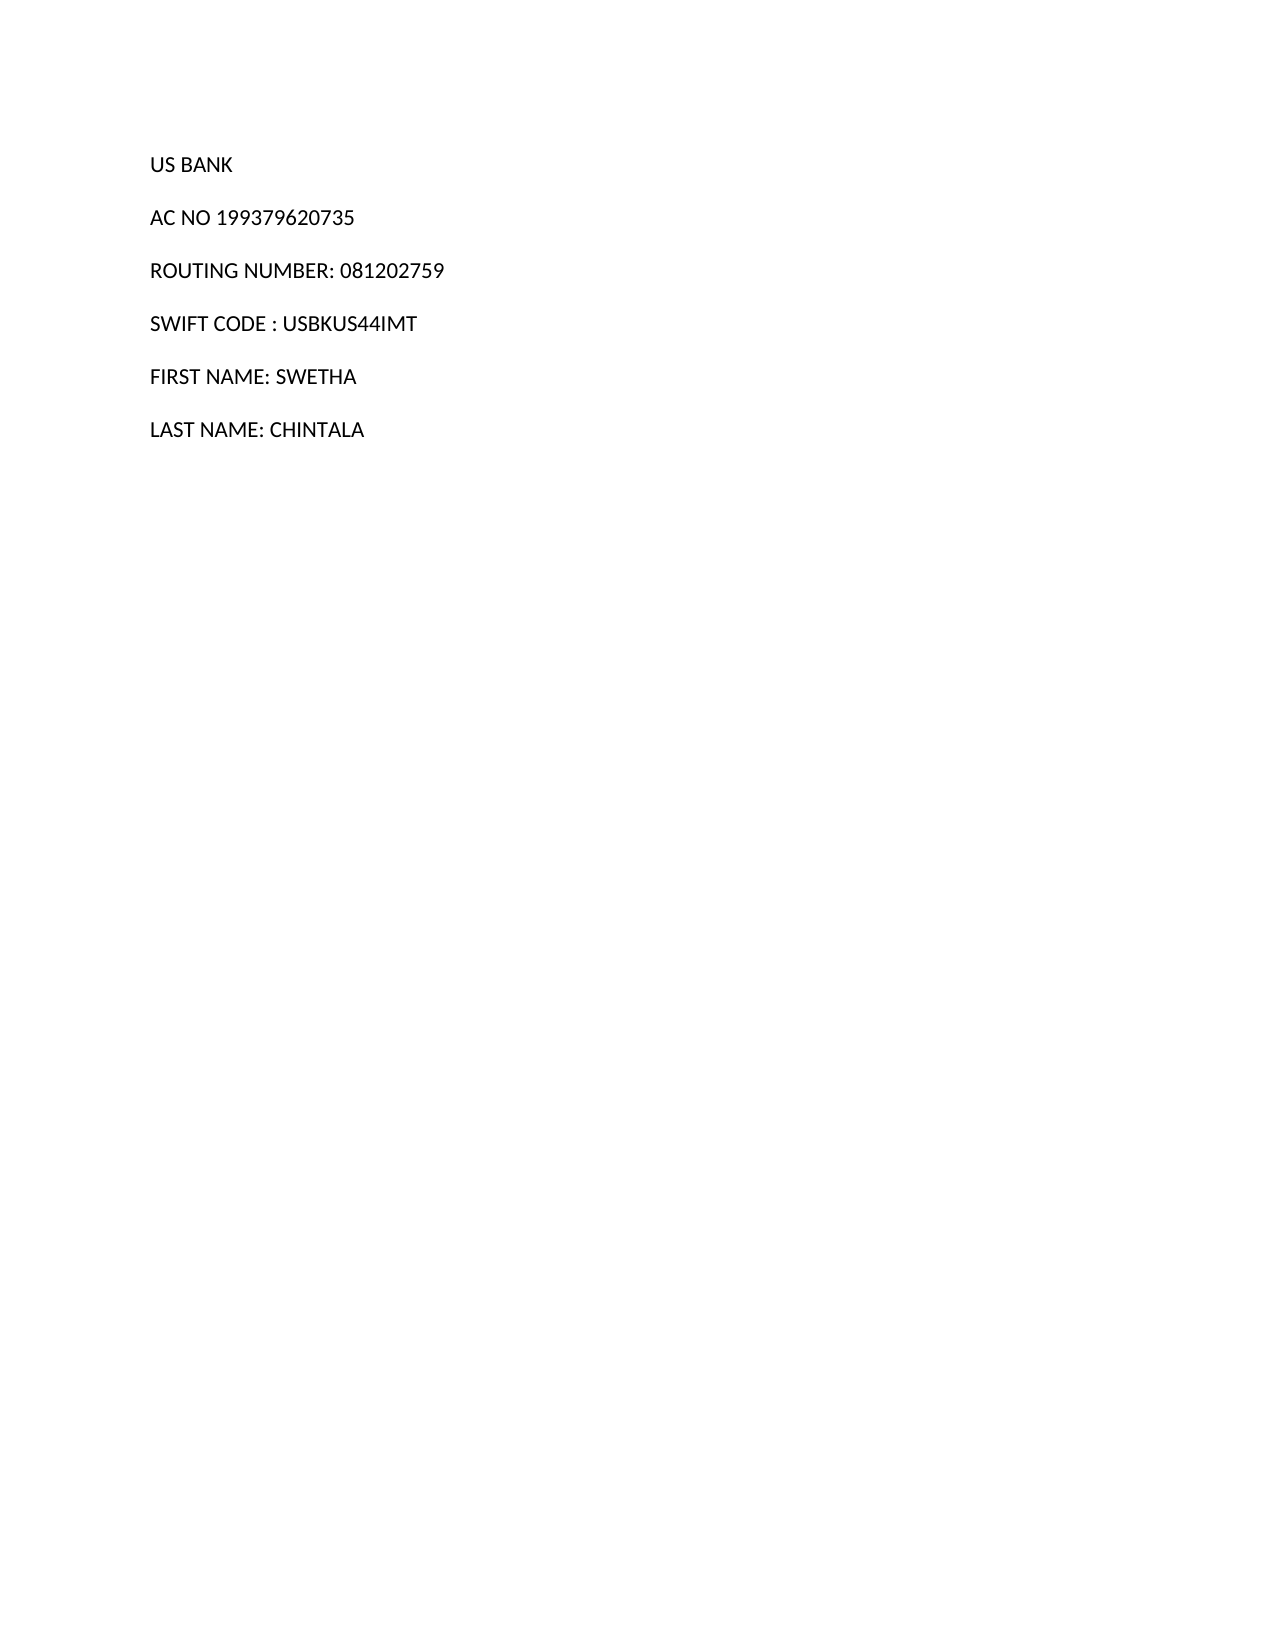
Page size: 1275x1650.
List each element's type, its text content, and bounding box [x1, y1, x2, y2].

text FIRST NAME: SWETHA [150, 362, 1125, 390]
text LAST NAME: CHINTALA [150, 415, 1125, 443]
text AC NO 199379620735 [150, 203, 1125, 231]
text ROUTING NUMBER: 081202759 [150, 256, 1125, 284]
text SWIFT CODE : USBKUS44IMT [150, 309, 1125, 337]
text US BANK [150, 150, 1125, 178]
